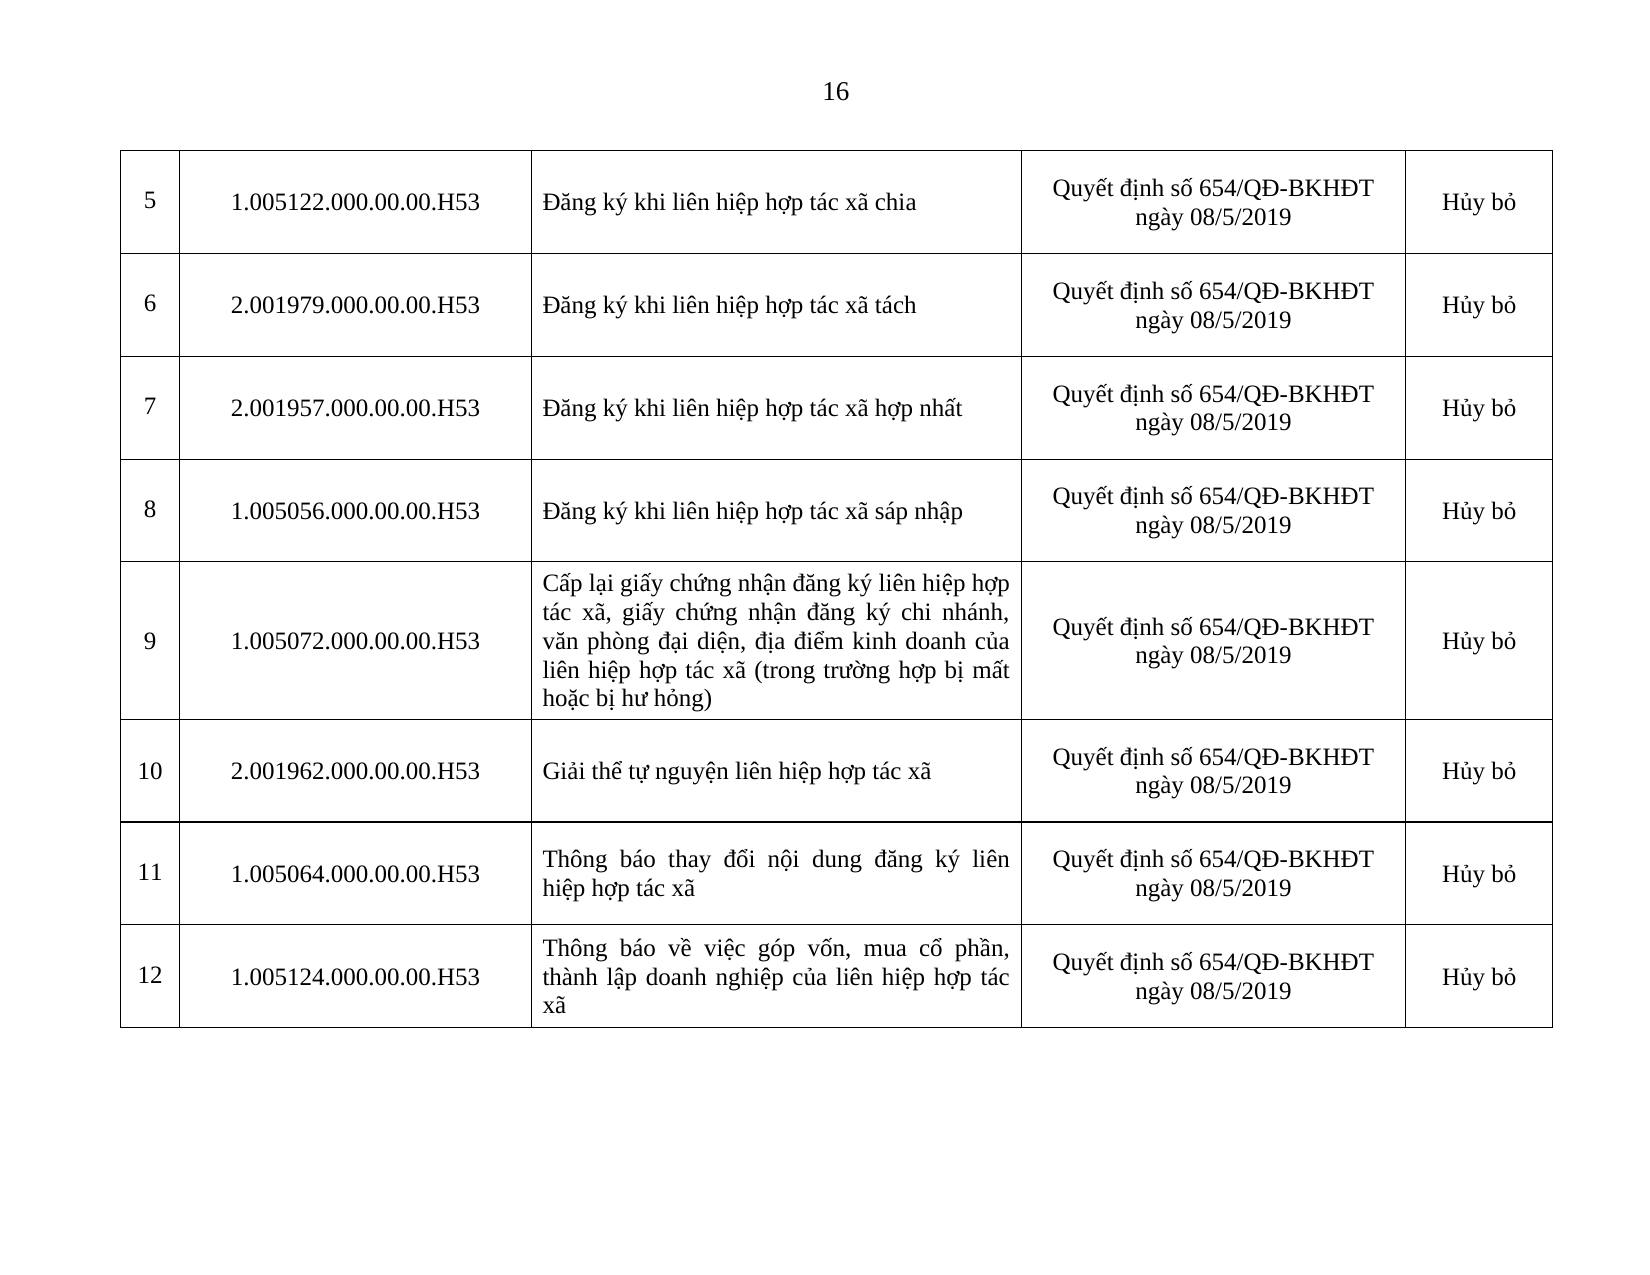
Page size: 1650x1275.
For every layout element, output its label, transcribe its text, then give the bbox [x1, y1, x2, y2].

table_cell 7 [121, 357, 179, 458]
table_cell 8 [121, 460, 179, 561]
table_cell Hủy bỏ [1406, 254, 1552, 356]
table_cell Quyết định số 654/QĐ-BKHĐT ngày 08/5/2019 [1022, 357, 1405, 458]
table_cell Hủy bỏ [1406, 823, 1552, 924]
table_cell 1.005124.000.00.00.H53 [180, 925, 531, 1027]
table_cell Đăng ký khi liên hiệp hợp tác xã tách [532, 254, 1021, 356]
table_cell 5 [121, 151, 179, 253]
table_cell 6 [121, 254, 179, 356]
table_cell Hủy bỏ [1406, 562, 1552, 718]
table_cell 11 [121, 823, 179, 924]
table_cell Đăng ký khi liên hiệp hợp tác xã chia [532, 151, 1021, 253]
table_cell Đăng ký khi liên hiệp hợp tác xã hợp nhất [532, 357, 1021, 458]
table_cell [1022, 254, 1405, 356]
table_cell 2.001962.000.00.00.H53 [180, 720, 531, 821]
table_cell Hủy bỏ [1406, 925, 1552, 1027]
table_cell 2.001957.000.00.00.H53 [180, 357, 531, 458]
table_cell Đăng ký khi liên hiệp hợp tác xã sáp nhập [532, 460, 1021, 561]
table_cell Thông báo về việc góp vốn, mua cổ phần, thành lập doanh nghiệp của liên hiệp hợp tác xã [532, 925, 1021, 1027]
table_cell 9 [121, 562, 179, 718]
table_cell Giải thể tự nguyện liên hiệp hợp tác xã [532, 720, 1021, 821]
table_cell Hủy bỏ [1406, 151, 1552, 253]
table_cell 12 [121, 925, 179, 1027]
table_cell 1.005056.000.00.00.H53 [180, 460, 531, 561]
table_cell 10 [121, 720, 179, 821]
table_cell Thông báo thay đổi nội dung đăng ký liên hiệp hợp tác xã [532, 823, 1021, 924]
table_cell 1.005064.000.00.00.H53 [180, 823, 531, 924]
table_cell Cấp lại giấy chứng nhận đăng ký liên hiệp hợp tác xã, giấy chứng nhận đăng ký chi nhánh, văn phòng đại diện, địa điểm kinh doanh của liên hiệp hợp tác xã (trong trường hợp bị mất hoặc bị hư hỏng) [532, 562, 1021, 718]
table_cell Quyết định số 654/QĐ-BKHĐT ngày 08/5/2019 [1022, 562, 1405, 718]
table_cell 1.005072.000.00.00.H53 [180, 562, 531, 718]
table_cell 2.001979.000.00.00.H53 [180, 254, 531, 356]
table_cell Hủy bỏ [1406, 460, 1552, 561]
table_cell Quyết định số 654/QĐ-BKHĐT ngày 08/5/2019 [1022, 720, 1405, 821]
table_cell Hủy bỏ [1406, 357, 1552, 458]
table_cell Quyết định số 654/QĐ-BKHĐT ngày 08/5/2019 [1022, 823, 1405, 924]
table_cell Quyết định số 654/QĐ-BKHĐT ngày 08/5/2019 [1022, 460, 1405, 561]
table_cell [1022, 925, 1405, 1027]
table_cell Hủy bỏ [1406, 720, 1552, 821]
table_cell 1.005122.000.00.00.H53 [180, 151, 531, 253]
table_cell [1022, 151, 1405, 253]
